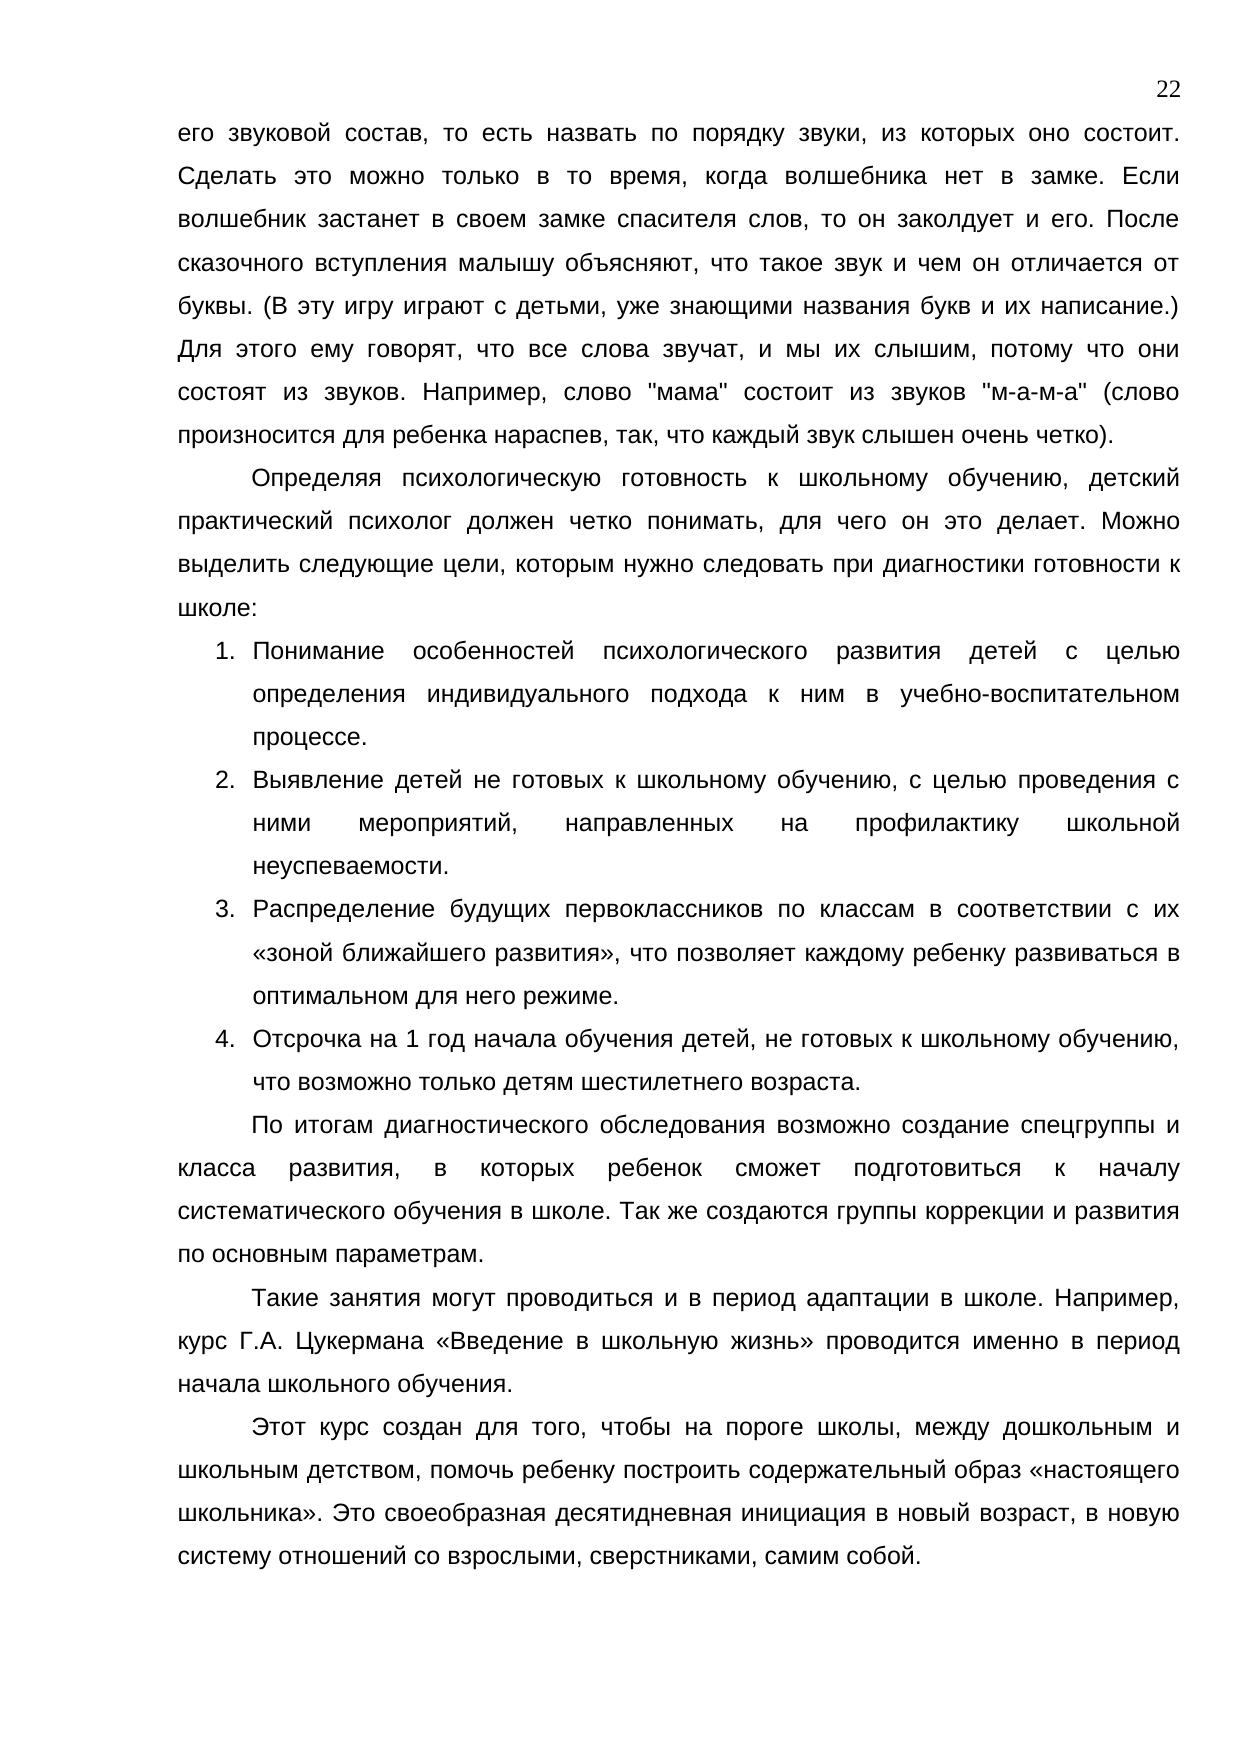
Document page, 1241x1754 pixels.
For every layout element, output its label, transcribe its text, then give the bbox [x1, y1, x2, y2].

text Этот курс создан для того, чтобы на пороге школы, между дошкольным и школьным детством, помочь ребенку построить содержательный образ «настоящего школьника». Это своеобразная десятидневная инициация в новый возраст, в новую систему отношений со взрослыми, сверстниками, самим собой. [177, 1412, 1181, 1570]
list Отсрочка на 1 год начала обучения детей, не готовых к школьному обучению, что возможно только детям шестилетнего возраста. [215, 1024, 1181, 1096]
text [177, 118, 1181, 449]
text Определяя психологическую готовность к школьному обучению, детский практический психолог должен четко понимать, для чего он это делает. Можно выделить следующие цели, которым нужно следовать при диагностики готовности к школе: [177, 463, 1181, 621]
text По итогам диагностического обследования возможно создание спецгруппы и класса развития, в которых ребенок сможет подготовиться к началу систематического обучения в школе. Так же создаются группы коррекции и развития по основным параметрам. [177, 1110, 1181, 1268]
list Выявление детей не готовых к школьному обучению, с целью проведения с ними мероприятий, направленных на профилактику школьной неуспеваемости. [215, 765, 1181, 880]
text Такие занятия могут проводиться и в период адаптации в школе. Например, курс Г.А. Цукермана «Введение в школьную жизнь» проводится именно в период начала школьного обучения. [177, 1282, 1181, 1397]
list Распределение будущих первоклассников по классам в соответствии с их «зоной ближайшего развития», что позволяет каждому ребенку развиваться в оптимальном для него режиме. [215, 894, 1181, 1009]
list Понимание особенностей психологического развития детей с целью определения индивидуального подхода к ним в учебно-воспитательном процессе. [215, 636, 1181, 751]
